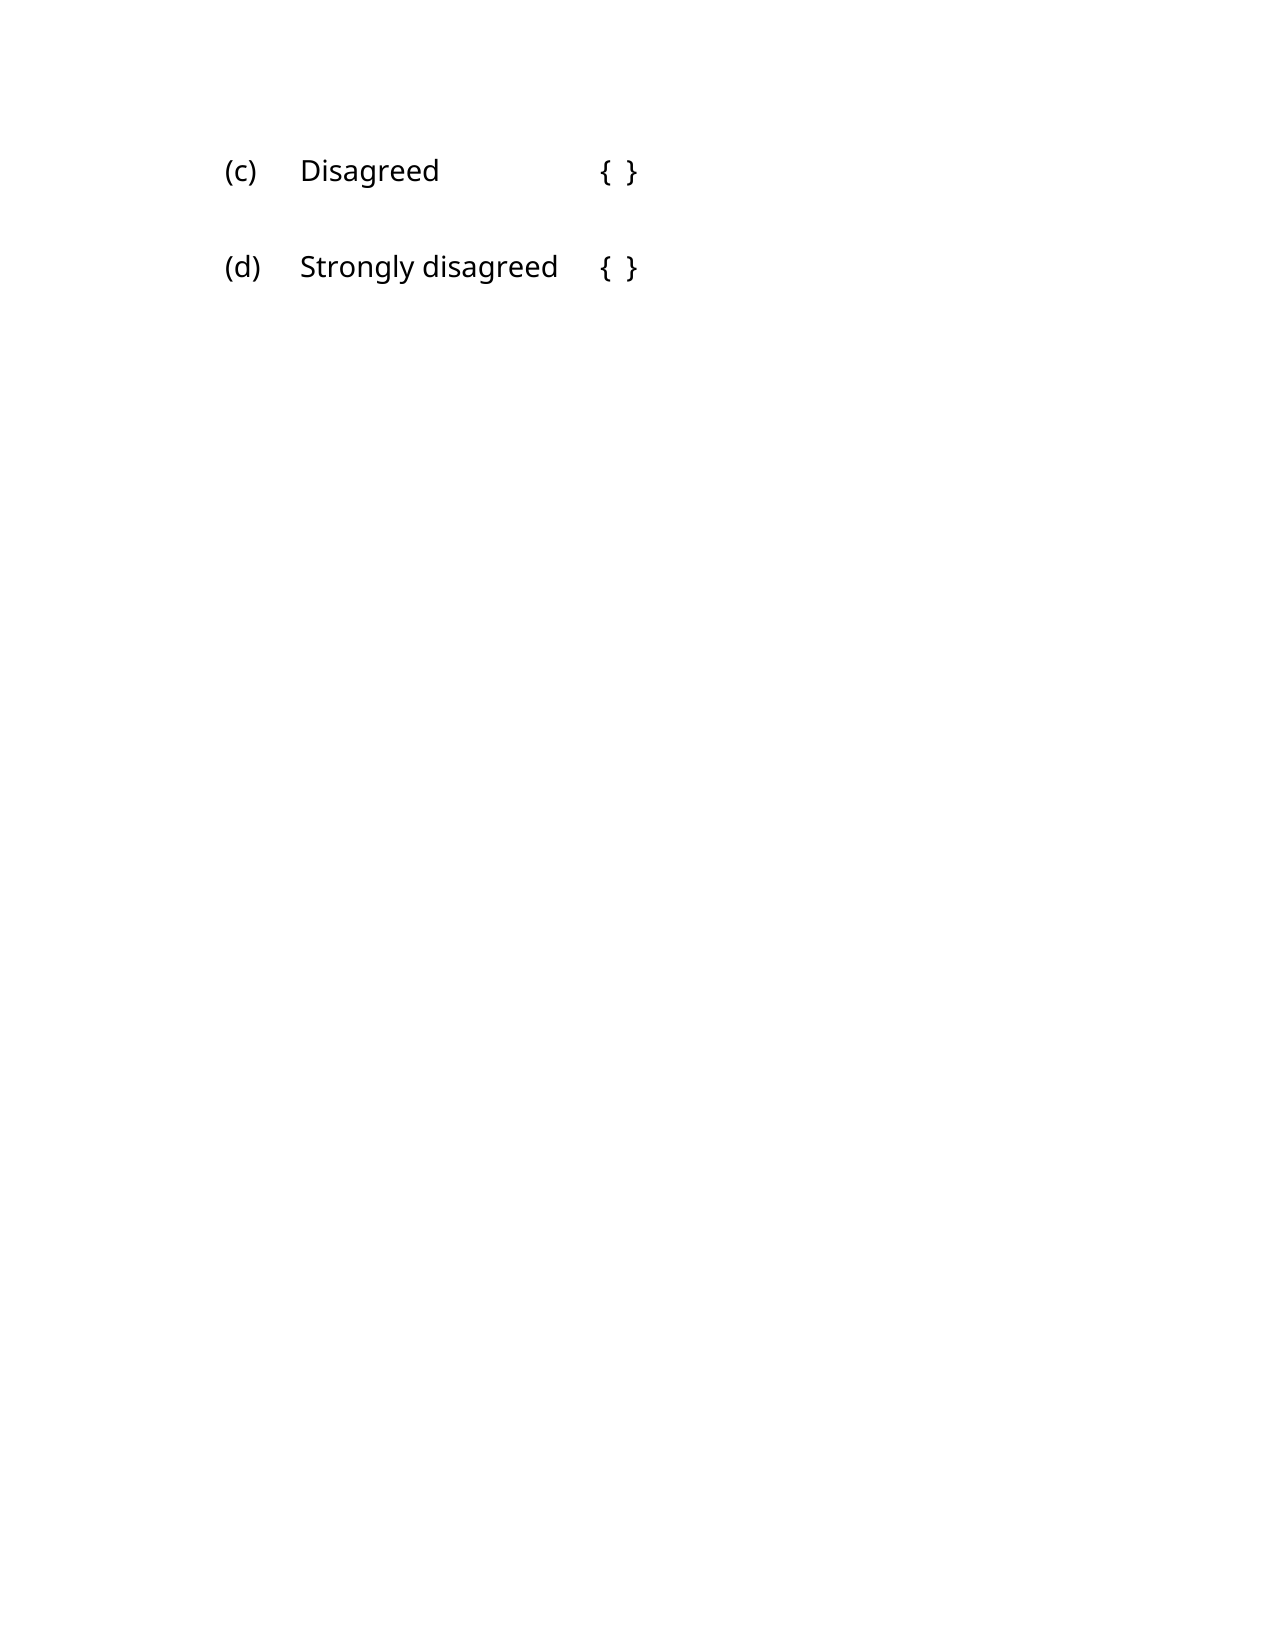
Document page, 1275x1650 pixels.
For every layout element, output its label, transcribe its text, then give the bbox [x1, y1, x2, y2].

list Strongly disagreed { } [225, 246, 1125, 286]
list Disagreed { } [225, 150, 1125, 190]
